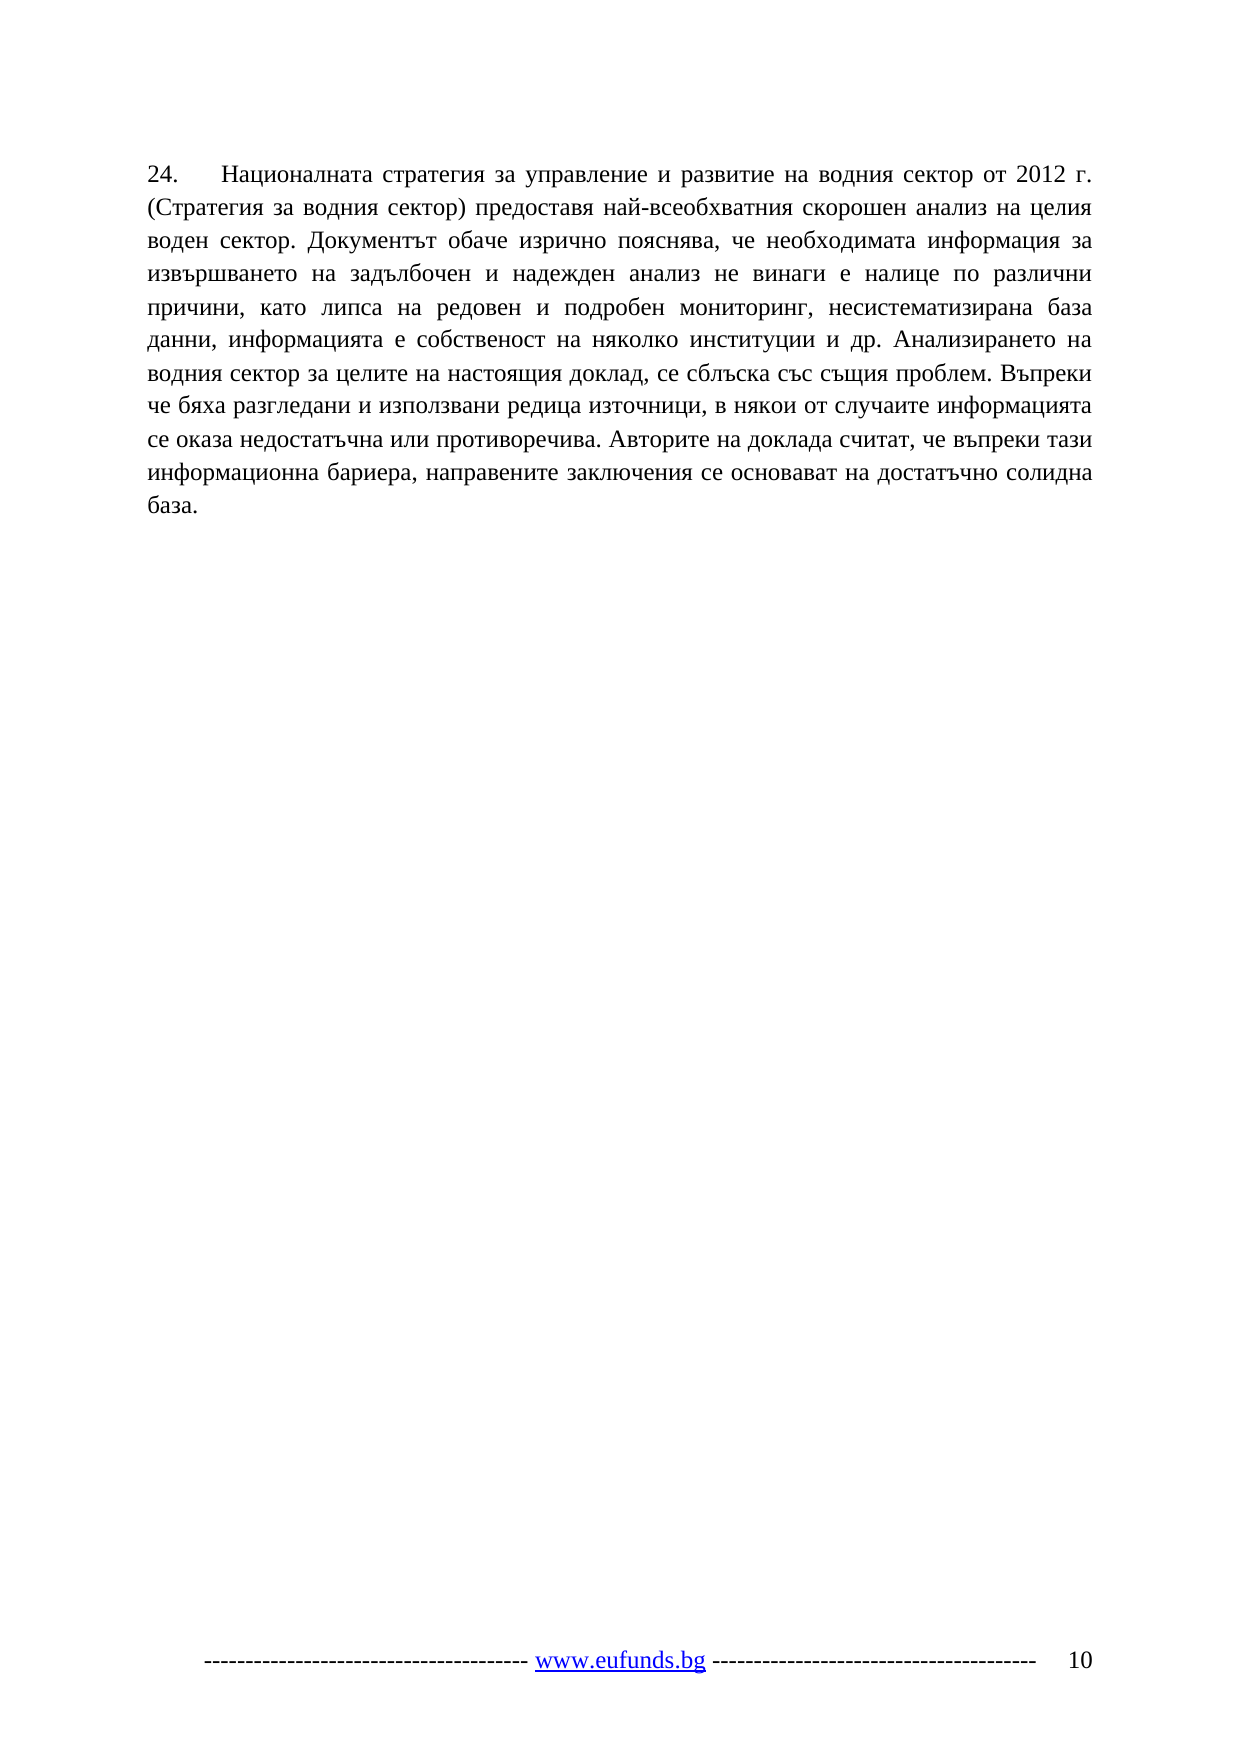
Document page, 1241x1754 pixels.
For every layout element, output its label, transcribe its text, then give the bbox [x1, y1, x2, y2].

text Националната стратегия за управление и развитие на водния сектор от 2012 г. (Стратегия за водния сектор) предоставя най-всеобхватния скорошен анализ на целия воден сектор. Документът обаче изрично пояснява, че необходимата информация за извършването на задълбочен и надежден анализ не винаги е налице по различни причини, като липса на редовен и подробен мониторинг, несистематизирана база данни, информацията е собственост на няколко институции и др. Анализирането на водния сектор за целите на настоящия доклад, се сблъска със същия проблем. Въпреки че бяха разгледани и използвани редица източници, в някои от случаите информацията се оказа недостатъчна или противоречива. Авторите на доклада считат, че въпреки тази информационна бариера, направените заключения се основават на достатъчно солидна база. [147, 159, 1093, 518]
